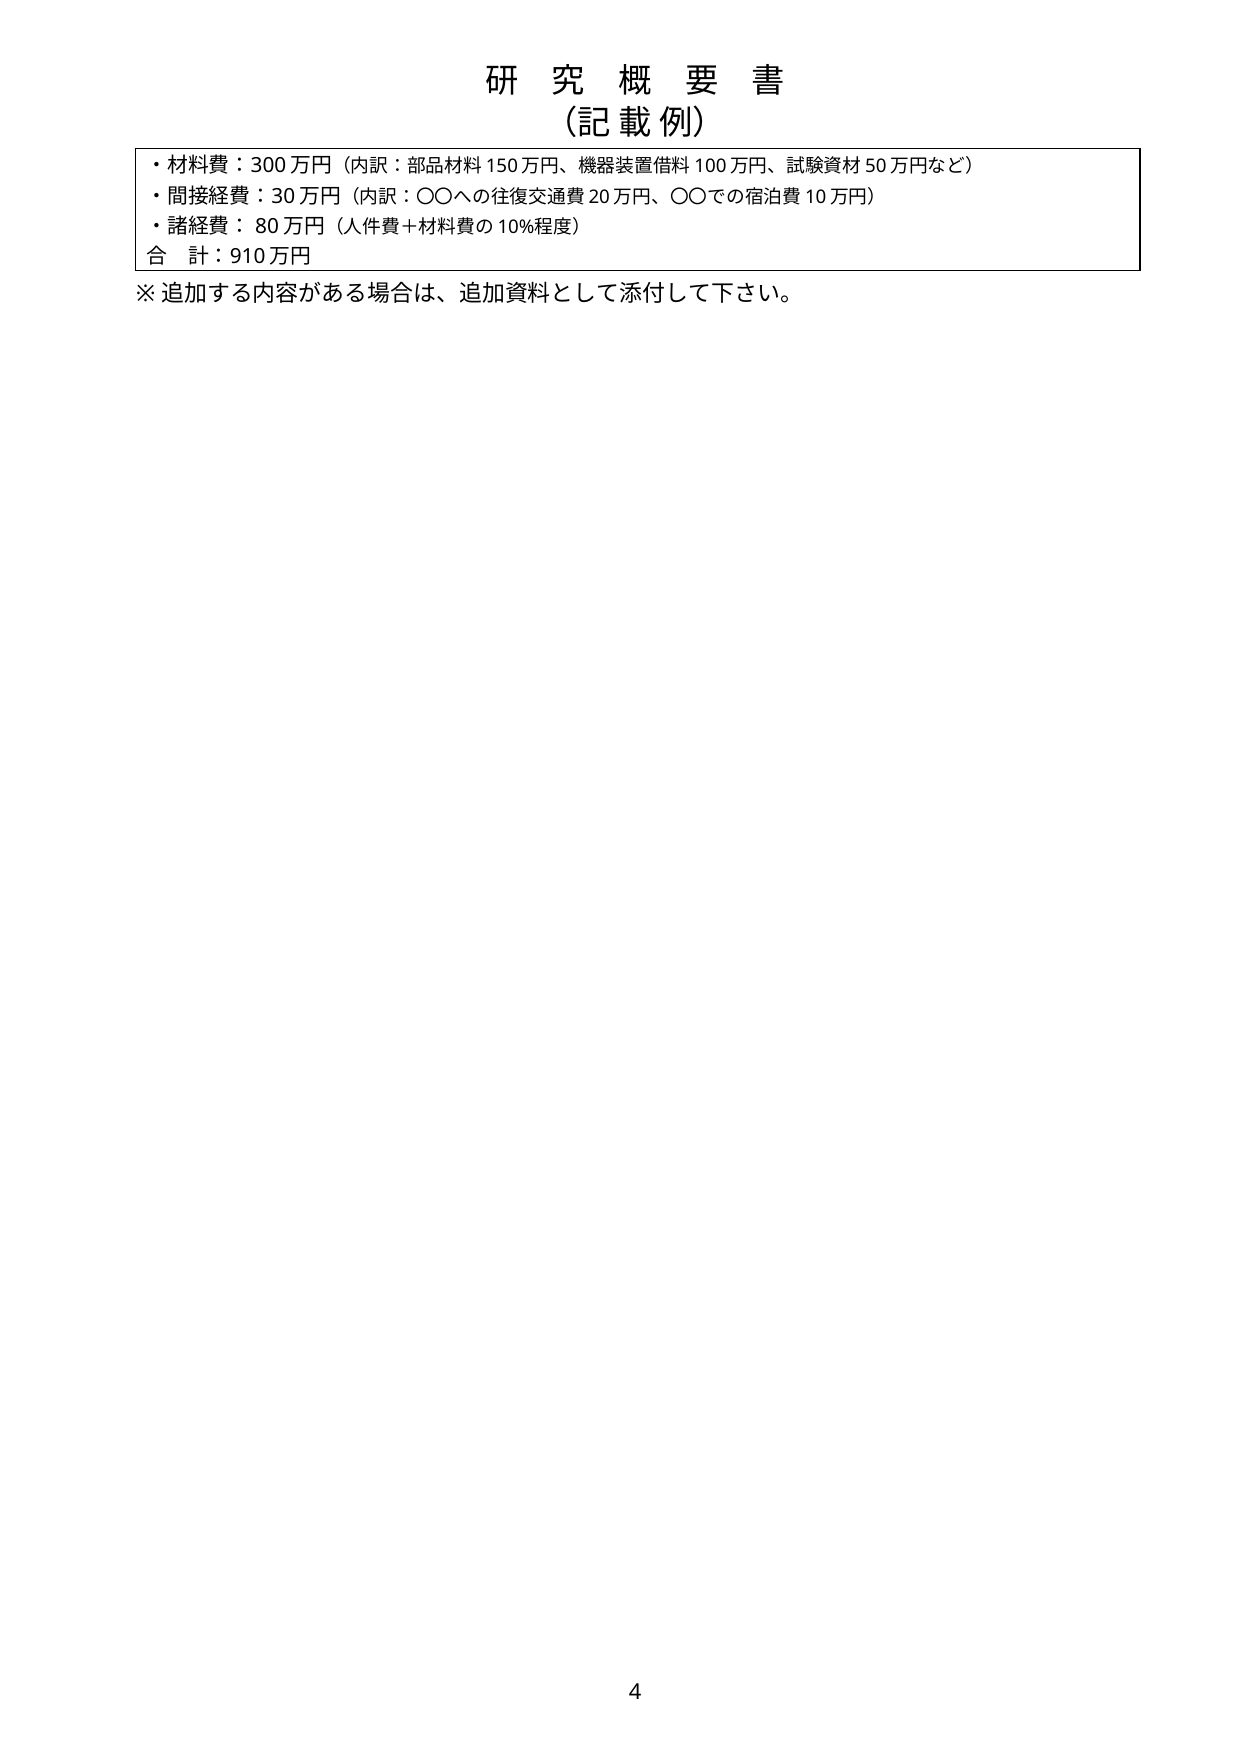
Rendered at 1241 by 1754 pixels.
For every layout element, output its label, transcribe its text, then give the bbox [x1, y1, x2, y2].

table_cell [136, 149, 1139, 270]
text ※ 追加する内容がある場合は、追加資料として添付して下さい。 [136, 271, 1134, 308]
